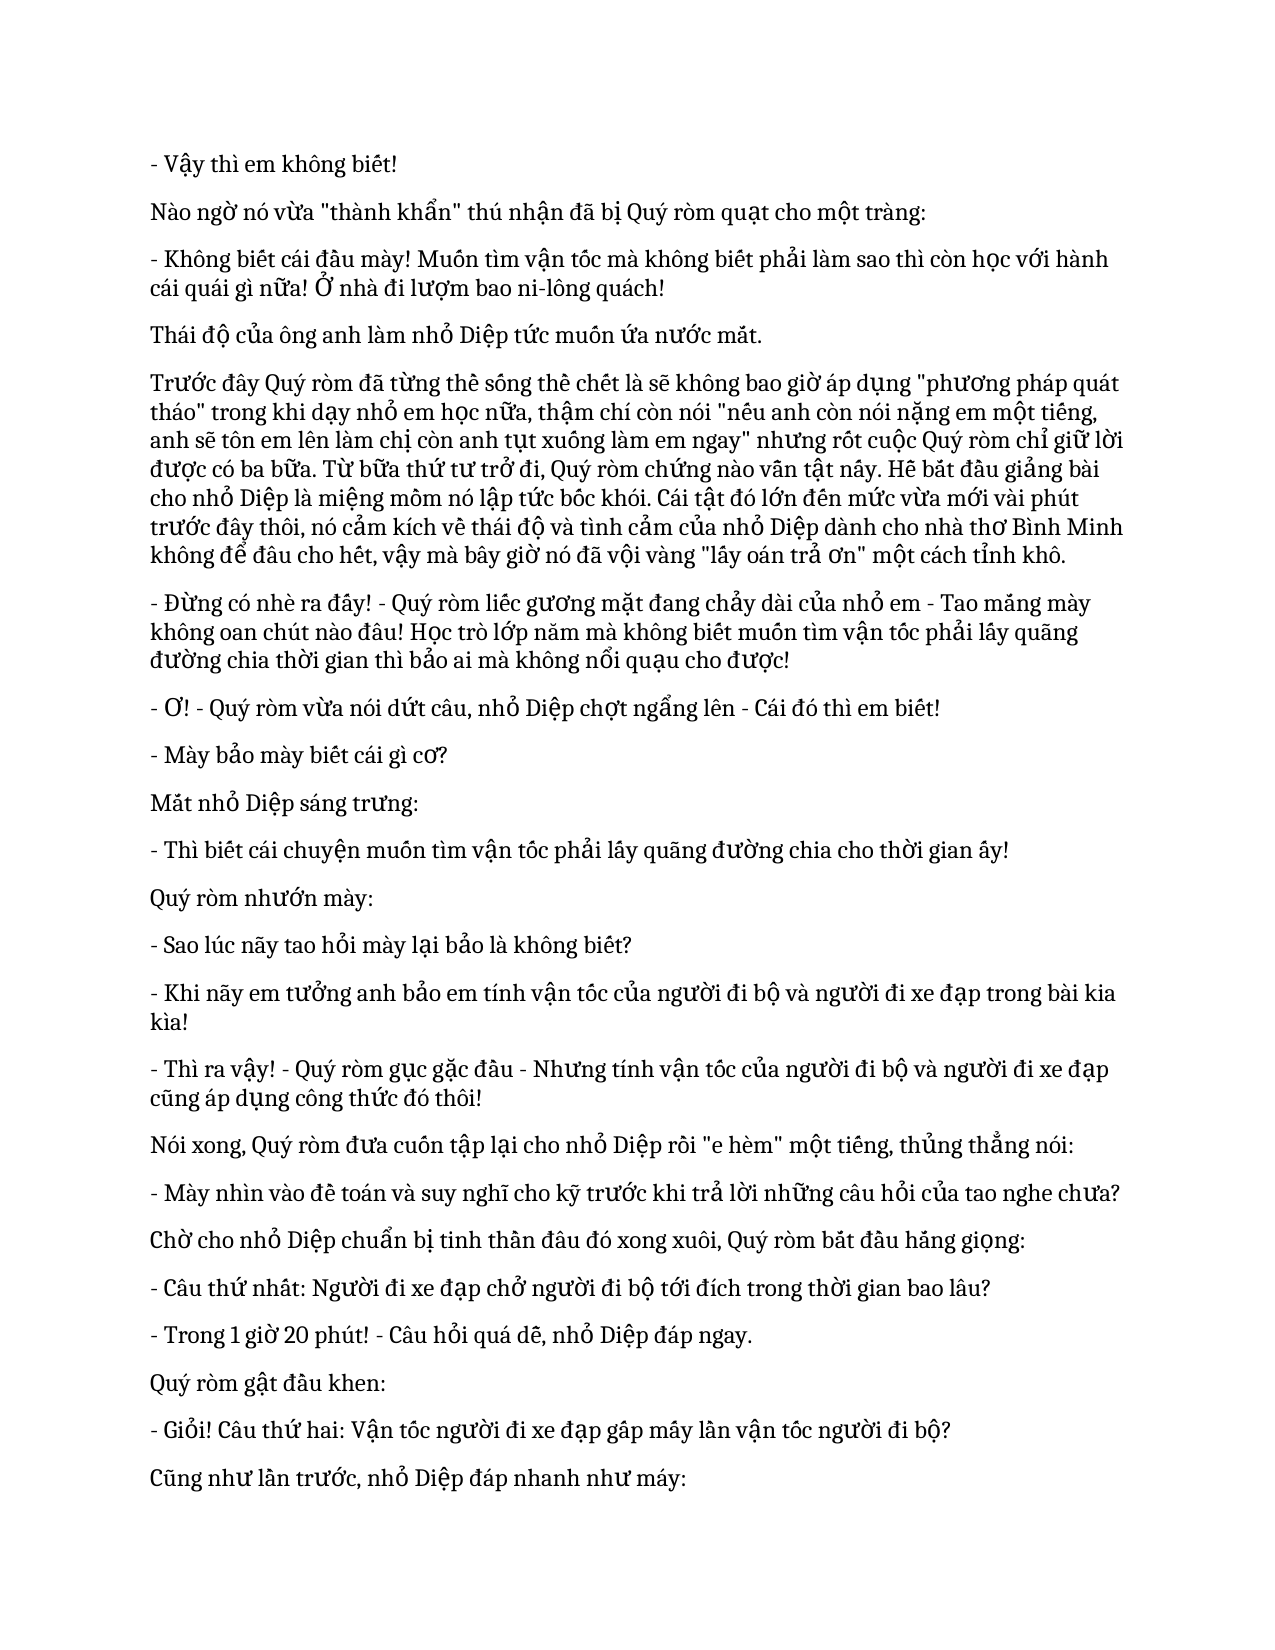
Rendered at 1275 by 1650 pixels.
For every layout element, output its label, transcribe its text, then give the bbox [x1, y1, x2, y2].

text Quý ròm nhướn mày: [150, 884, 1125, 912]
text Quý ròm gật đầu khen: [150, 1369, 1125, 1397]
text - Khi nãy em tưởng anh bảo em tính vận tốc của người đi bộ và người đi xe đạp trong bài kia kìa! [150, 979, 1125, 1036]
text Cũng như lần trước, nhỏ Diệp đáp nhanh như máy: [150, 1464, 1125, 1492]
text - Thì ra vậy! - Quý ròm gục gặc đầu - Nhưng tính vận tốc của người đi bộ và người đi xe đạp cũng áp dụng công thức đó thôi! [150, 1055, 1125, 1112]
text - Vậy thì em không biết! [150, 150, 1125, 179]
text - Mày nhìn vào đề toán và suy nghĩ cho kỹ trước khi trả lời những câu hỏi của tao nghe chưa? [150, 1179, 1125, 1207]
text - Ơ! - Quý ròm vừa nói dứt câu, nhỏ Diệp chợt ngẩng lên - Cái đó thì em biết! [150, 694, 1125, 722]
text - Không biết cái đầu mày! Muốn tìm vận tốc mà không biết phải làm sao thì còn học với hành cái quái gì nữa! Ở nhà đi lượm bao ni-lông quách! [150, 245, 1125, 302]
text Nào ngờ nó vừa "thành khẩn" thú nhận đã bị Quý ròm quạt cho một tràng: [150, 197, 1125, 226]
text - Sao lúc nãy tao hỏi mày lại bảo là không biết? [150, 931, 1125, 960]
text Trước đây Quý ròm đã từng thề sống thề chết là sẽ không bao giờ áp dụng "phương pháp quát tháo" trong khi dạy nhỏ em học nữa, thậm chí còn nói "nếu anh còn nói nặng em một tiếng, anh sẽ tôn em lên làm chị còn anh tụt xuống làm em ngay" nhưng rốt cuộc Quý ròm chỉ giữ lời được có ba bữa. Từ bữa thứ tư trở đi, Quý ròm chứng nào vẫn tật nấy. Hễ bắt đầu giảng bài cho nhỏ Diệp là miệng mồm nó lập tức bốc khói. Cái tật đó lớn đến mức vừa mới vài phút trước đây thôi, nó cảm kích về thái độ và tình cảm của nhỏ Diệp dành cho nhà thơ Bình Minh không để đâu cho hết, vậy mà bây giờ nó đã vội vàng "lấy oán trả ơn" một cách tỉnh khô. [150, 369, 1125, 570]
text - Mày bảo mày biết cái gì cơ? [150, 741, 1125, 770]
text - Trong 1 giờ 20 phút! - Câu hỏi quá dễ, nhỏ Diệp đáp ngay. [150, 1321, 1125, 1350]
text - Giỏi! Câu thứ hai: Vận tốc người đi xe đạp gấp mấy lần vận tốc người đi bộ? [150, 1416, 1125, 1445]
text Chờ cho nhỏ Diệp chuẩn bị tinh thần đâu đó xong xuôi, Quý ròm bắt đầu hắng giọng: [150, 1226, 1125, 1255]
text - Câu thứ nhất: Người đi xe đạp chở người đi bộ tới đích trong thời gian bao lâu? [150, 1274, 1125, 1302]
text - Thì biết cái chuyện muốn tìm vận tốc phải lấy quãng đường chia cho thời gian ấy! [150, 836, 1125, 865]
text - Đừng có nhè ra đấy! - Quý ròm liếc gương mặt đang chảy dài của nhỏ em - Tao mắng mày không oan chút nào đâu! Học trò lớp năm mà không biết muốn tìm vận tốc phải lấy quãng đường chia thời gian thì bảo ai mà không nổi quạu cho được! [150, 589, 1125, 675]
text Thái độ của ông anh làm nhỏ Diệp tức muốn ứa nước mắt. [150, 321, 1125, 350]
text Mắt nhỏ Diệp sáng trưng: [150, 789, 1125, 817]
text Nói xong, Quý ròm đưa cuốn tập lại cho nhỏ Diệp rồi "e hèm" một tiếng, thủng thẳng nói: [150, 1131, 1125, 1160]
